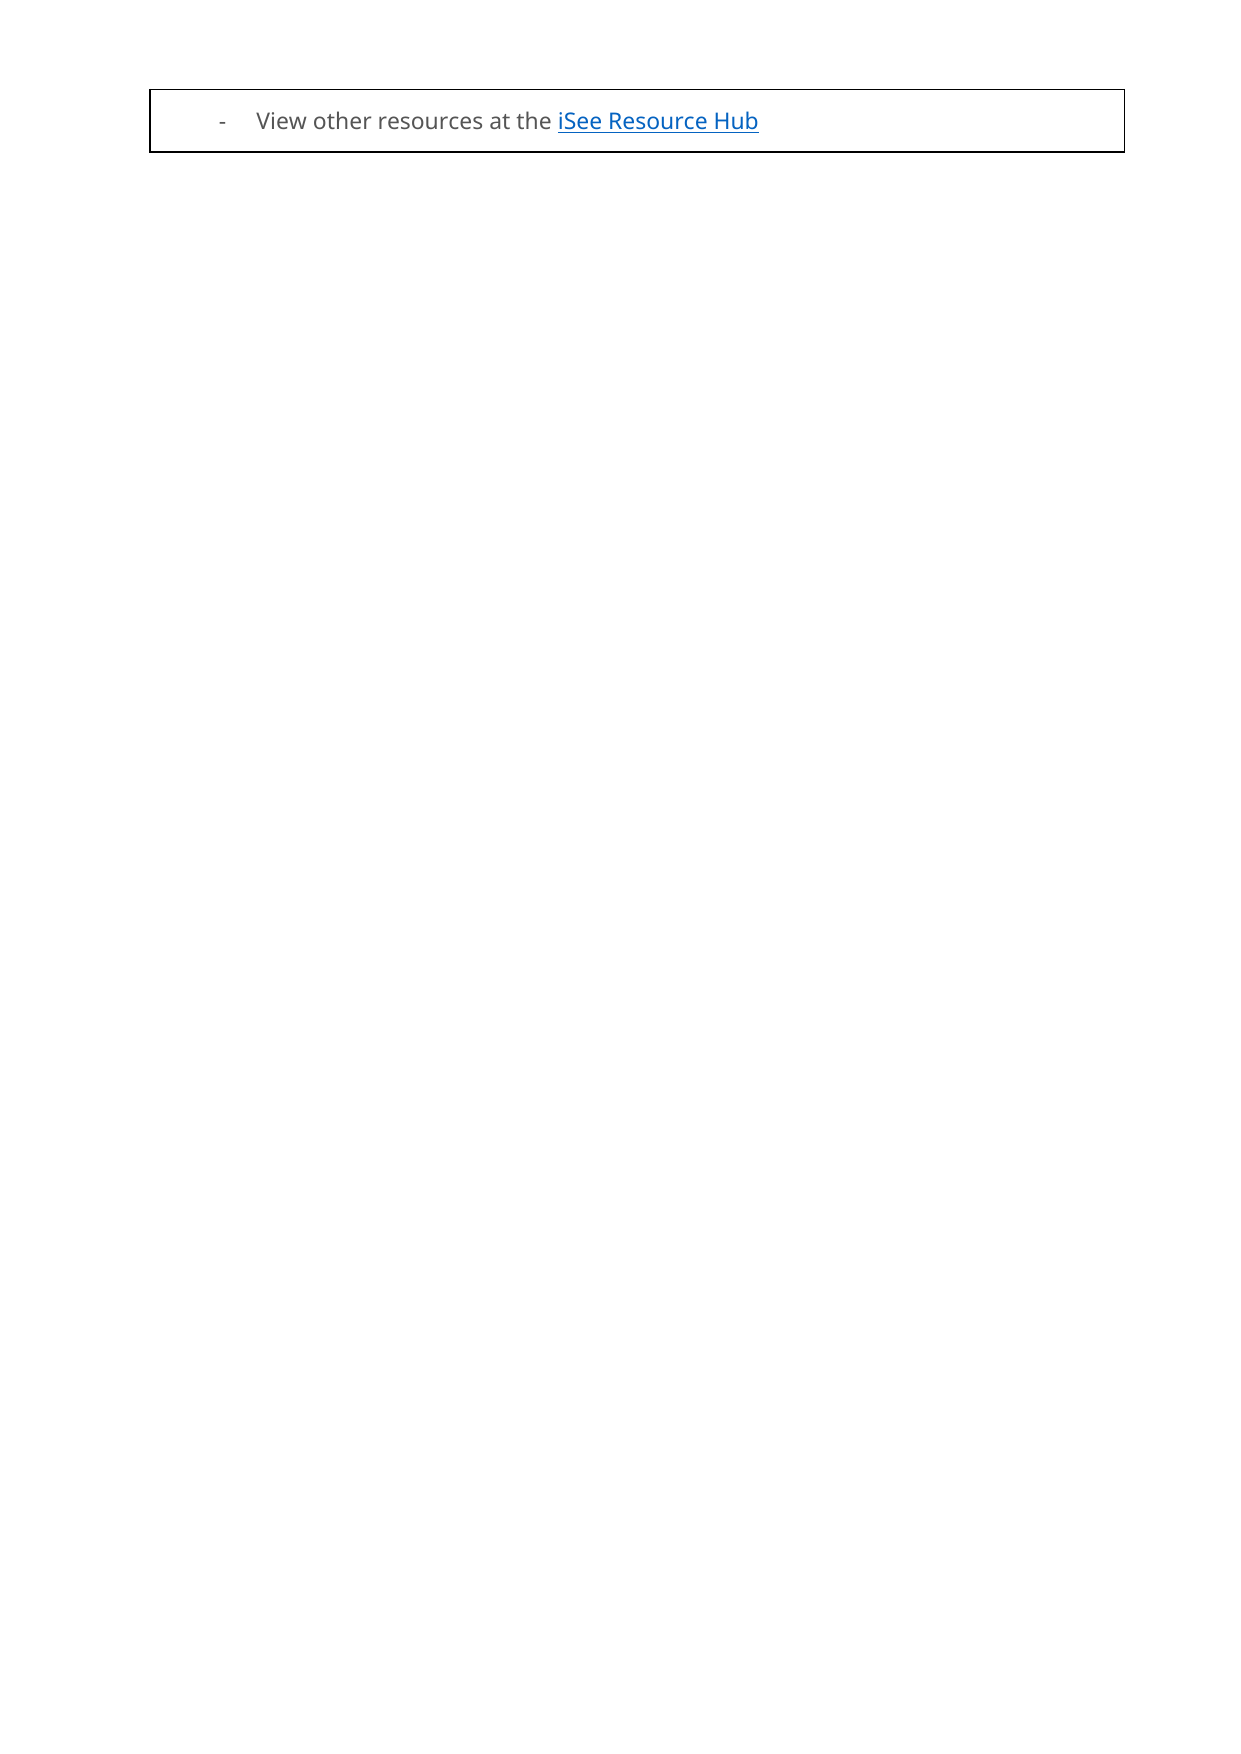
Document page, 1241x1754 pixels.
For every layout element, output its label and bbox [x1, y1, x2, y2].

table_cell [151, 90, 1124, 151]
